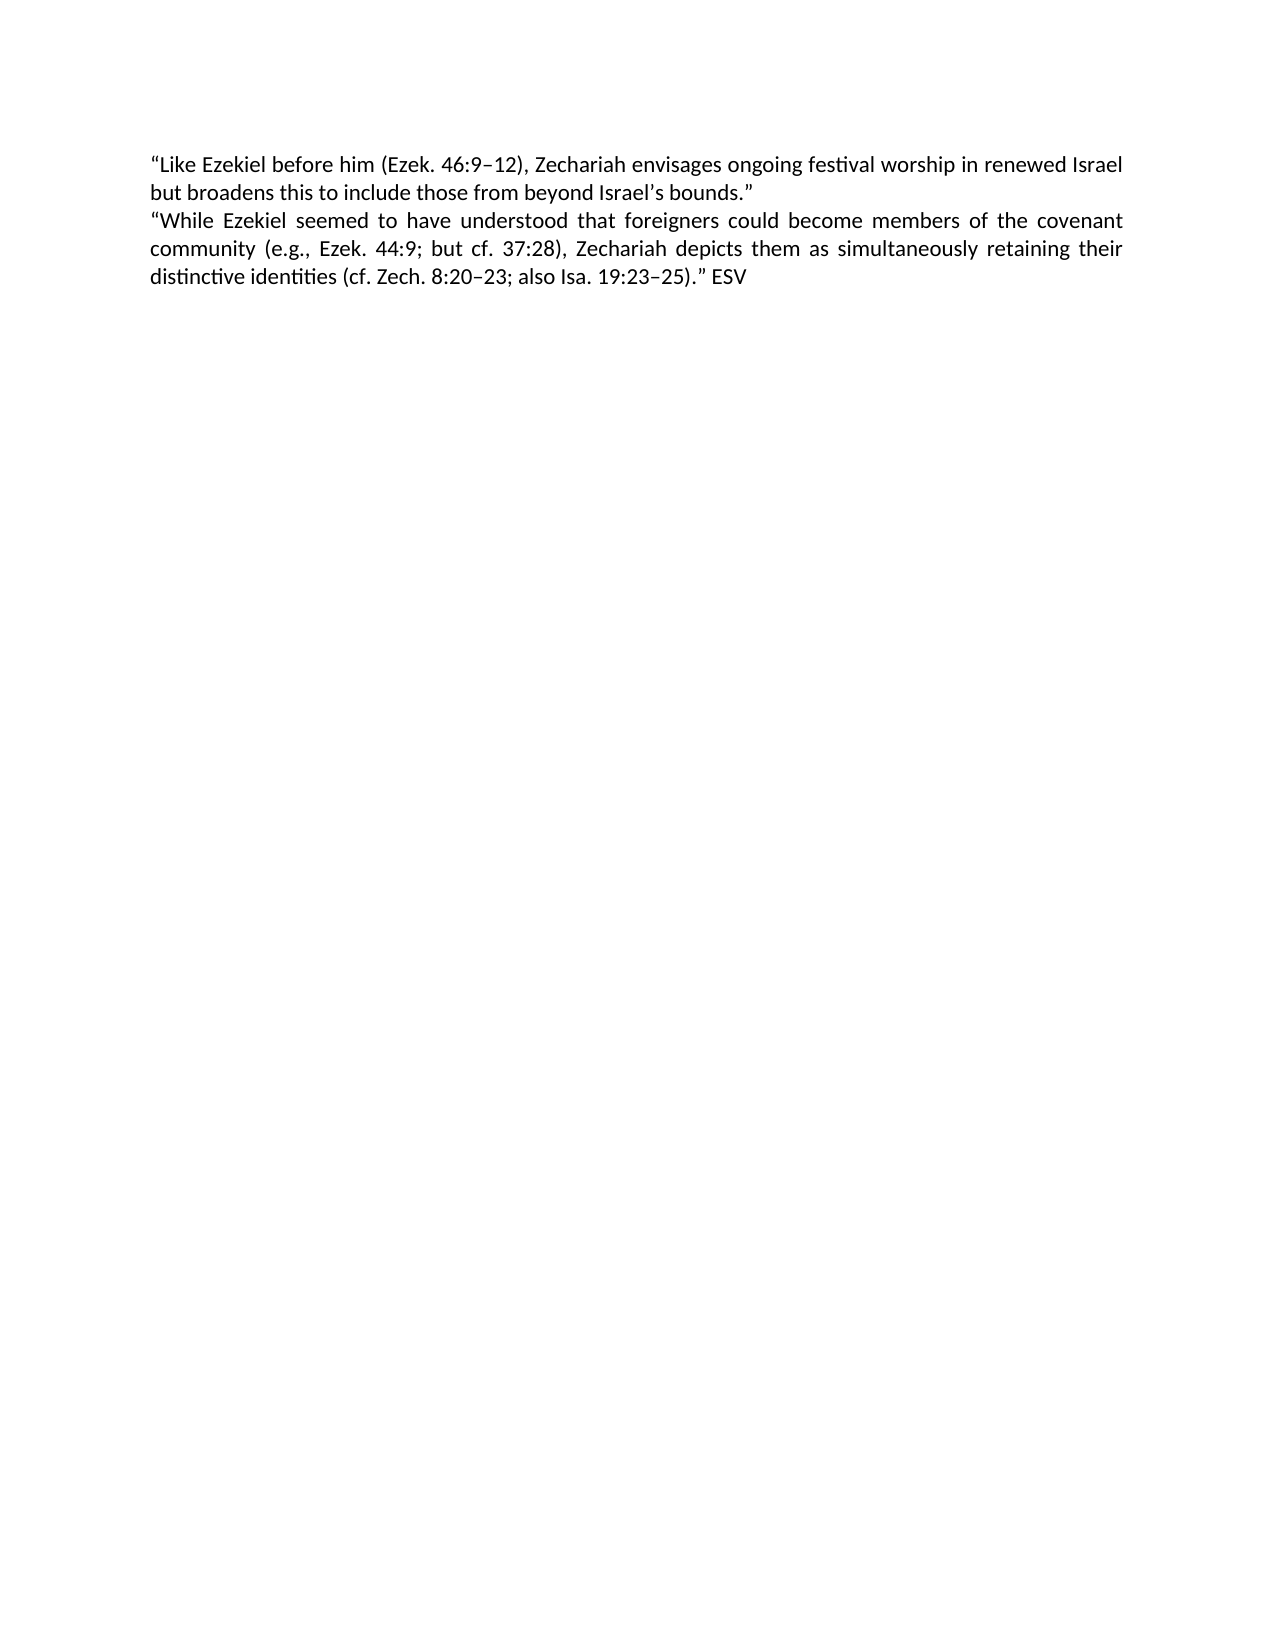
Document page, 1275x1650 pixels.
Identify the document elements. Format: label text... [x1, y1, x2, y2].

text “While Ezekiel seemed to have understood that foreigners could become members of the covenant community (e.g., Ezek. 44:9; but cf. 37:28), Zechariah depicts them as simultaneously retaining their distinctive identities (cf. Zech. 8:20–23; also Isa. 19:23–25).” ESV [150, 206, 1125, 290]
text “Like Ezekiel before him (Ezek. 46:9–12), Zechariah envisages ongoing festival worship in renewed Israel but broadens this to include those from beyond Israel’s bounds.” [150, 150, 1125, 206]
